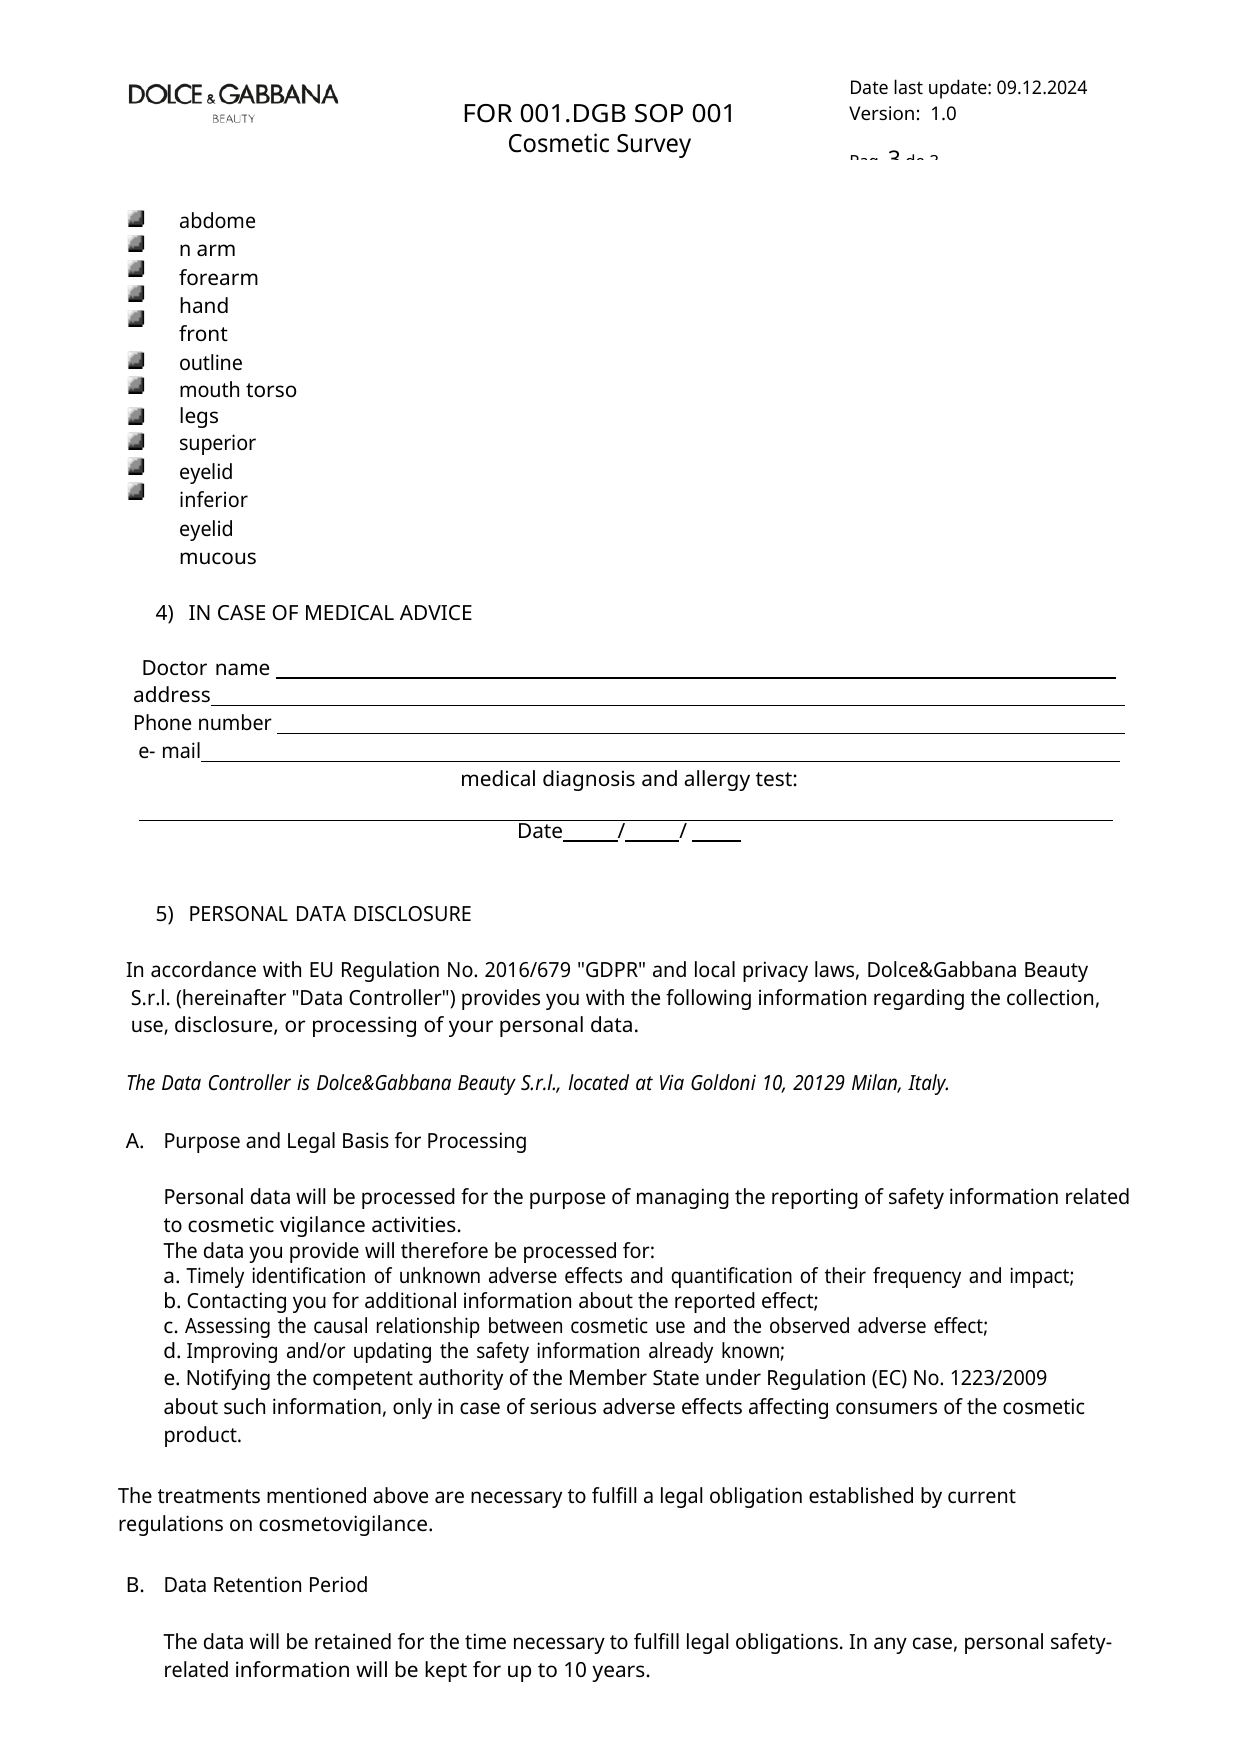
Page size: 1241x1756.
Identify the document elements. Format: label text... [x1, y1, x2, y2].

text In accordance with EU Regulation No. 2016/679 "GDPR" and local privacy laws, Dolce&Gabbana Beauty S.r.l. (hereinafter "Data Controller") provides you with the following information regarding the collection, use, disclosure, or processing of your personal data. [126, 955, 1117, 1039]
list Data Retention Period [126, 1571, 1136, 1599]
text superior eyelid inferior eyelid mucous [179, 428, 306, 571]
picture [127, 285, 145, 302]
list Purpose and Legal Basis for Processing [126, 1126, 1136, 1154]
list PERSONAL DATA DISCLOSURE [155, 899, 1136, 927]
list Contacting you for additional information about the reported effect; [163, 1288, 1136, 1313]
text Personal data will be processed for the purpose of managing the reporting of safety information related to cosmetic vigilance activities. [163, 1182, 1136, 1239]
picture [127, 432, 145, 450]
picture [127, 376, 145, 394]
text The data you provide will therefore be processed for: [163, 1239, 1136, 1263]
text Date / / [122, 819, 1136, 843]
list Notifying the competent authority of the Member State under Regulation (EC) No. 1223/2009 about such information, only in case of serious adverse effects affecting consumers of the cosmetic product. [163, 1363, 1103, 1449]
picture [127, 407, 145, 425]
text Doctor name address Phone number e- mail medical diagnosis and allergy test: [132, 653, 1125, 793]
picture [128, 83, 339, 123]
picture [127, 260, 145, 277]
picture [127, 351, 145, 369]
picture [127, 310, 145, 327]
picture [127, 235, 145, 252]
list Assessing the causal relationship between cosmetic use and the observed adverse effect; [163, 1313, 1136, 1338]
list IN CASE OF MEDICAL ADVICE [155, 598, 1136, 626]
picture [127, 210, 145, 227]
list Timely identification of unknown adverse effects and quantification of their frequency and impact; [163, 1263, 1136, 1288]
text legs [179, 404, 1136, 428]
text The data will be retained for the time necessary to fulfill legal obligations. In any case, personal safety-related information will be kept for up to 10 years. [163, 1627, 1136, 1684]
text abdomen arm forearm hand front [179, 206, 266, 348]
list Improving and/or updating the safety information already known; [163, 1338, 1136, 1363]
picture [127, 482, 145, 500]
text The treatments mentioned above are necessary to fulfill a legal obligation established by current regulations on cosmetovigilance. [118, 1481, 1117, 1538]
text The Data Controller is Dolce&Gabbana Beauty S.r.l., located at Via Goldoni 10, 20129 Milan, Italy. [126, 1068, 1136, 1097]
picture [127, 457, 145, 475]
text outline mouth torso [179, 348, 299, 404]
